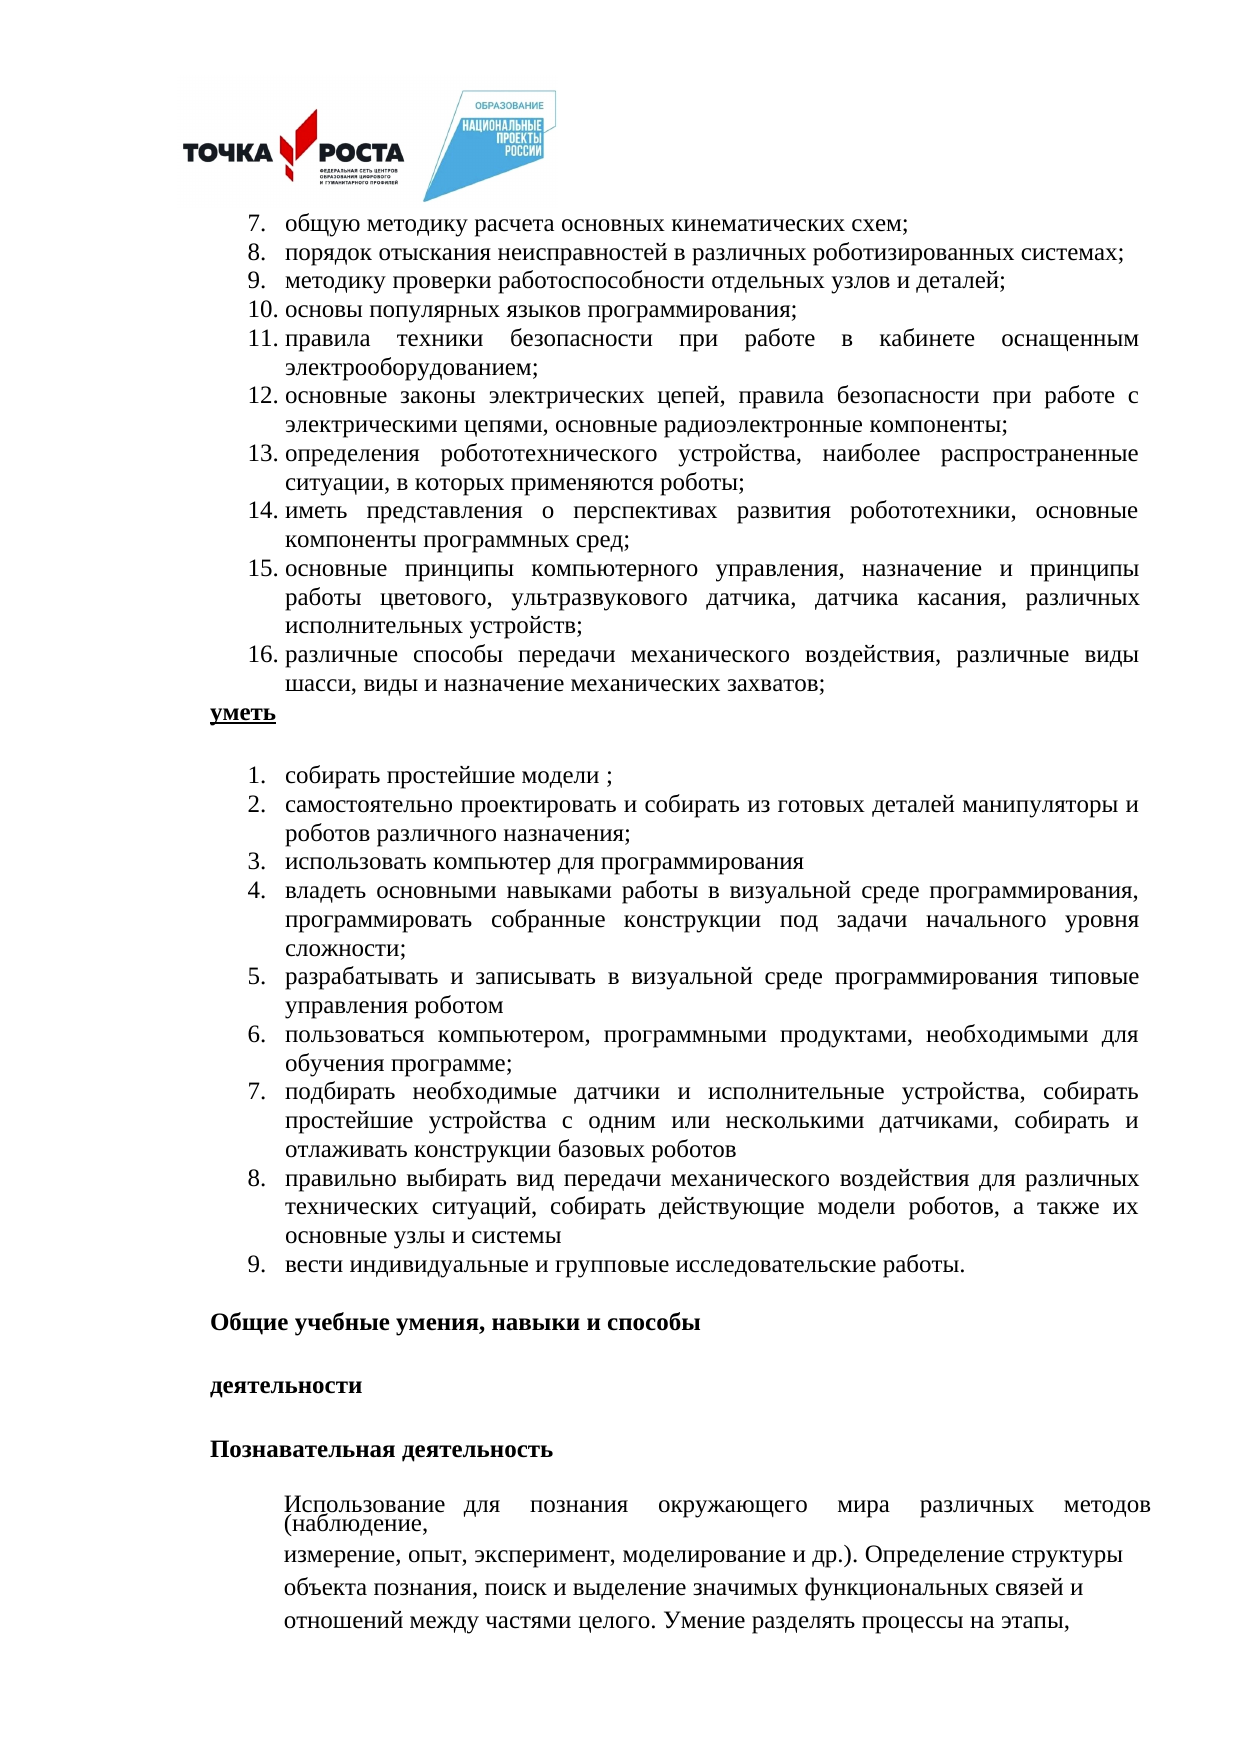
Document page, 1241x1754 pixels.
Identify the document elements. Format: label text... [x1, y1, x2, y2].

list общую методику расчета основных кинематических схем; [247, 208, 1152, 237]
list правила техники безопасности при работе в кабинете оснащенным электрооборудованием; [247, 323, 1139, 380]
text уметь [210, 697, 1152, 726]
subtitle Познавательная деятельность [210, 1434, 715, 1462]
list иметь представления о перспективах развития робототехники, основные компоненты программных сред; [247, 495, 1139, 553]
list определения робототехнического устройства, наиболее распространенные ситуации, в которых применяются роботы; [247, 438, 1139, 495]
list методику проверки работоспособности отдельных узлов и деталей; [247, 265, 1152, 294]
list основные законы электрических цепей, правила безопасности при работе с электрическими цепями, основные радиоэлектронные компоненты; [247, 380, 1139, 438]
list использовать компьютер для программирования [247, 847, 1152, 875]
list основные принципы компьютерного управления, назначение и принципы работы цветового, ультразвукового датчика, датчика касания, различных исполнительных устройств; [247, 553, 1140, 639]
list собирать простейшие модели ; [247, 762, 1152, 789]
list правильно выбирать вид передачи механического воздействия для различных технических ситуаций, собирать действующие модели роботов, а также их основные узлы и системы [247, 1163, 1139, 1249]
list самостоятельно проектировать и собирать из готовых деталей манипуляторы и роботов различного назначения; [247, 789, 1139, 847]
list порядок отыскания неисправностей в различных роботизированных системах; [247, 237, 1152, 265]
list разрабатывать и записывать в визуальной среде программирования типовые управления роботом [247, 961, 1139, 1019]
list владеть основными навыками работы в визуальной среде программирования, программировать собранные конструкции под задачи начального уровня сложности; [247, 875, 1139, 961]
list подбирать необходимые датчики и исполнительные устройства, собирать простейшие устройства с одним или несколькими датчиками, собирать и отлаживать конструкции базовых роботов [247, 1076, 1139, 1163]
subtitle Общие учебные умения, навыки и способы деятельности [210, 1307, 715, 1399]
list вести индивидуальные и групповые исследовательские работы. [247, 1249, 1152, 1278]
list основы популярных языков программирования; [247, 294, 1152, 323]
picture [177, 75, 559, 208]
list пользоваться компьютером, программными продуктами, необходимыми для обучения программе; [247, 1019, 1139, 1076]
text Использование для познания окружающего мира различных методов (наблюдение, [283, 1497, 1152, 1535]
list различные способы передачи механического воздействия, различные виды шасси, виды и назначение механических захватов; [247, 639, 1139, 697]
